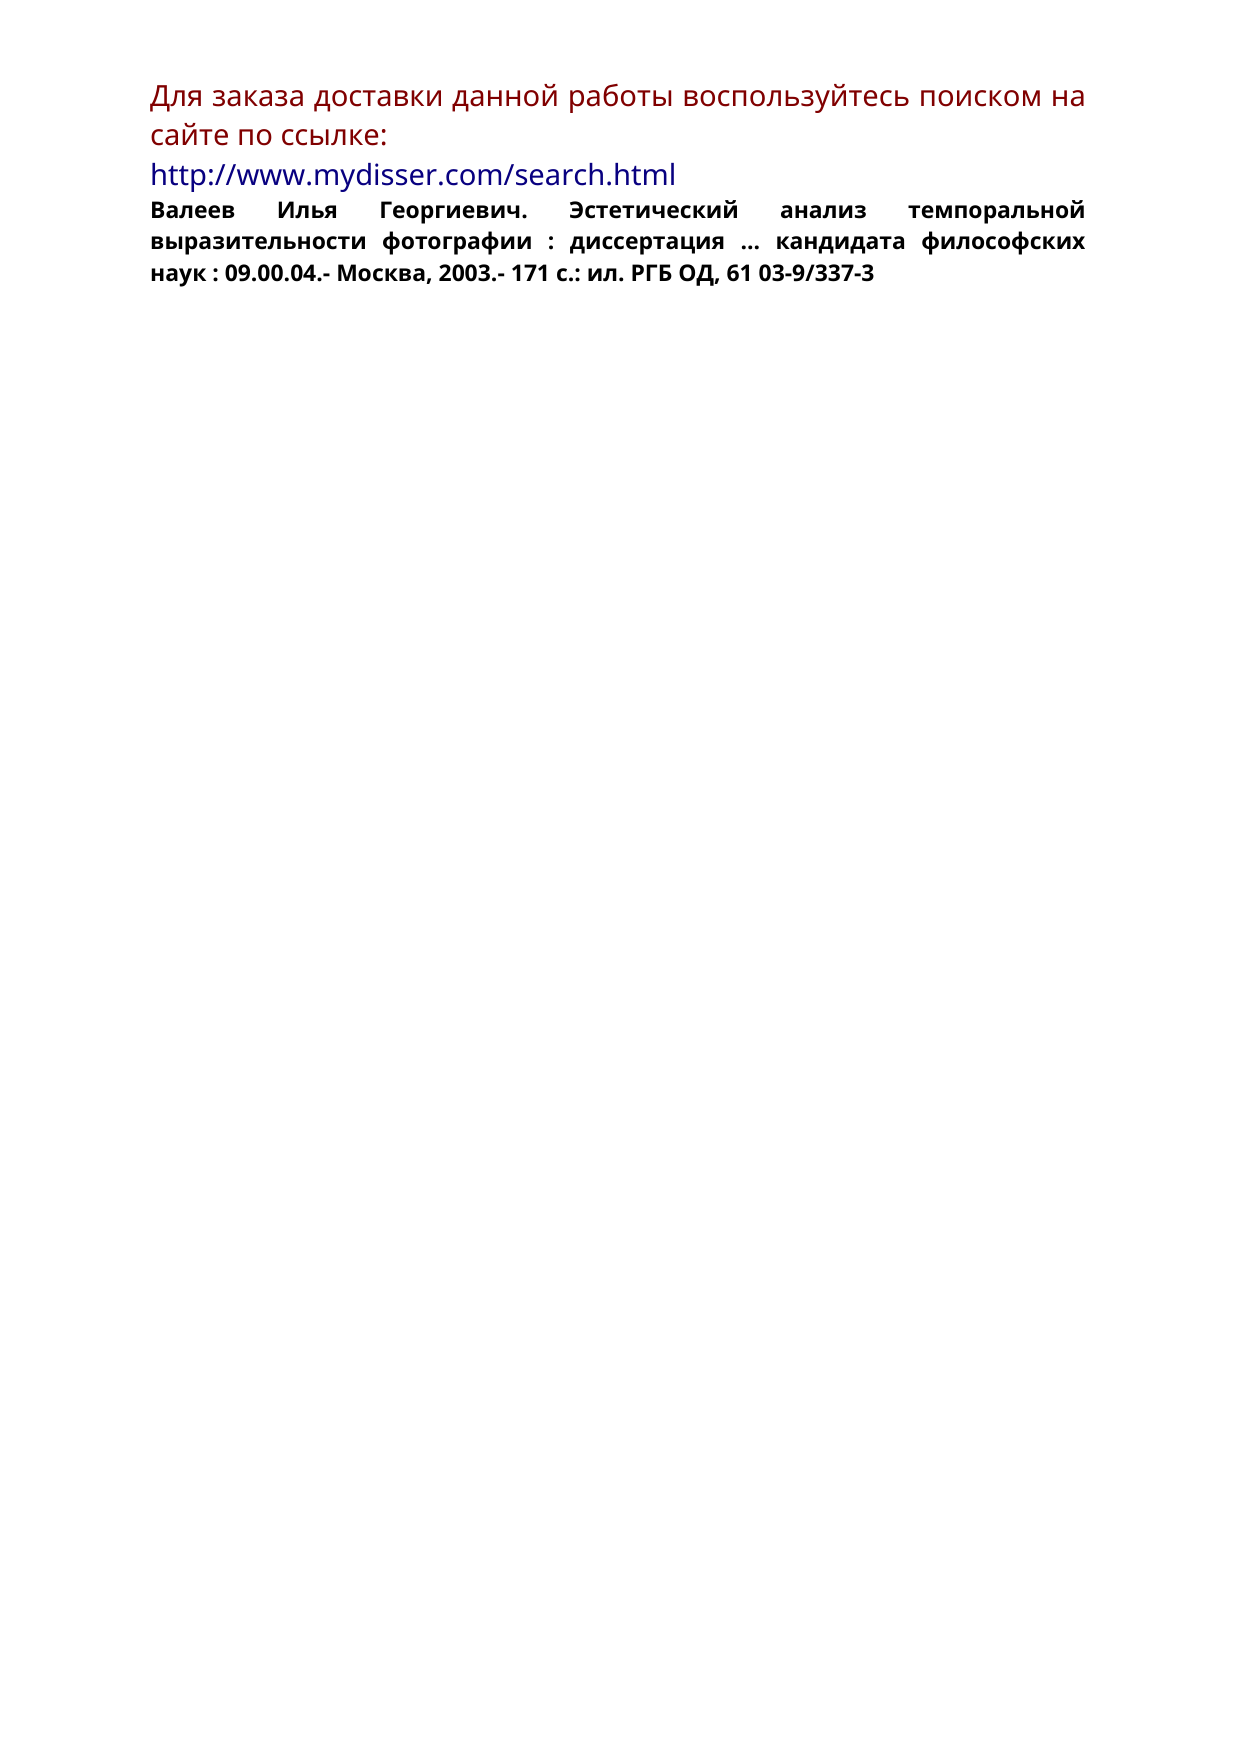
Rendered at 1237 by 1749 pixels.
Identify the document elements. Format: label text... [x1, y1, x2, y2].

text Валеев Илья Георгиевич. Эстетический анализ темпоральной выразительности фотографии : диссертация ... кандидата философских наук : 09.00.04.- Москва, 2003.- 171 с.: ил. РГБ ОД, 61 03-9/337-3 [150, 194, 1086, 288]
